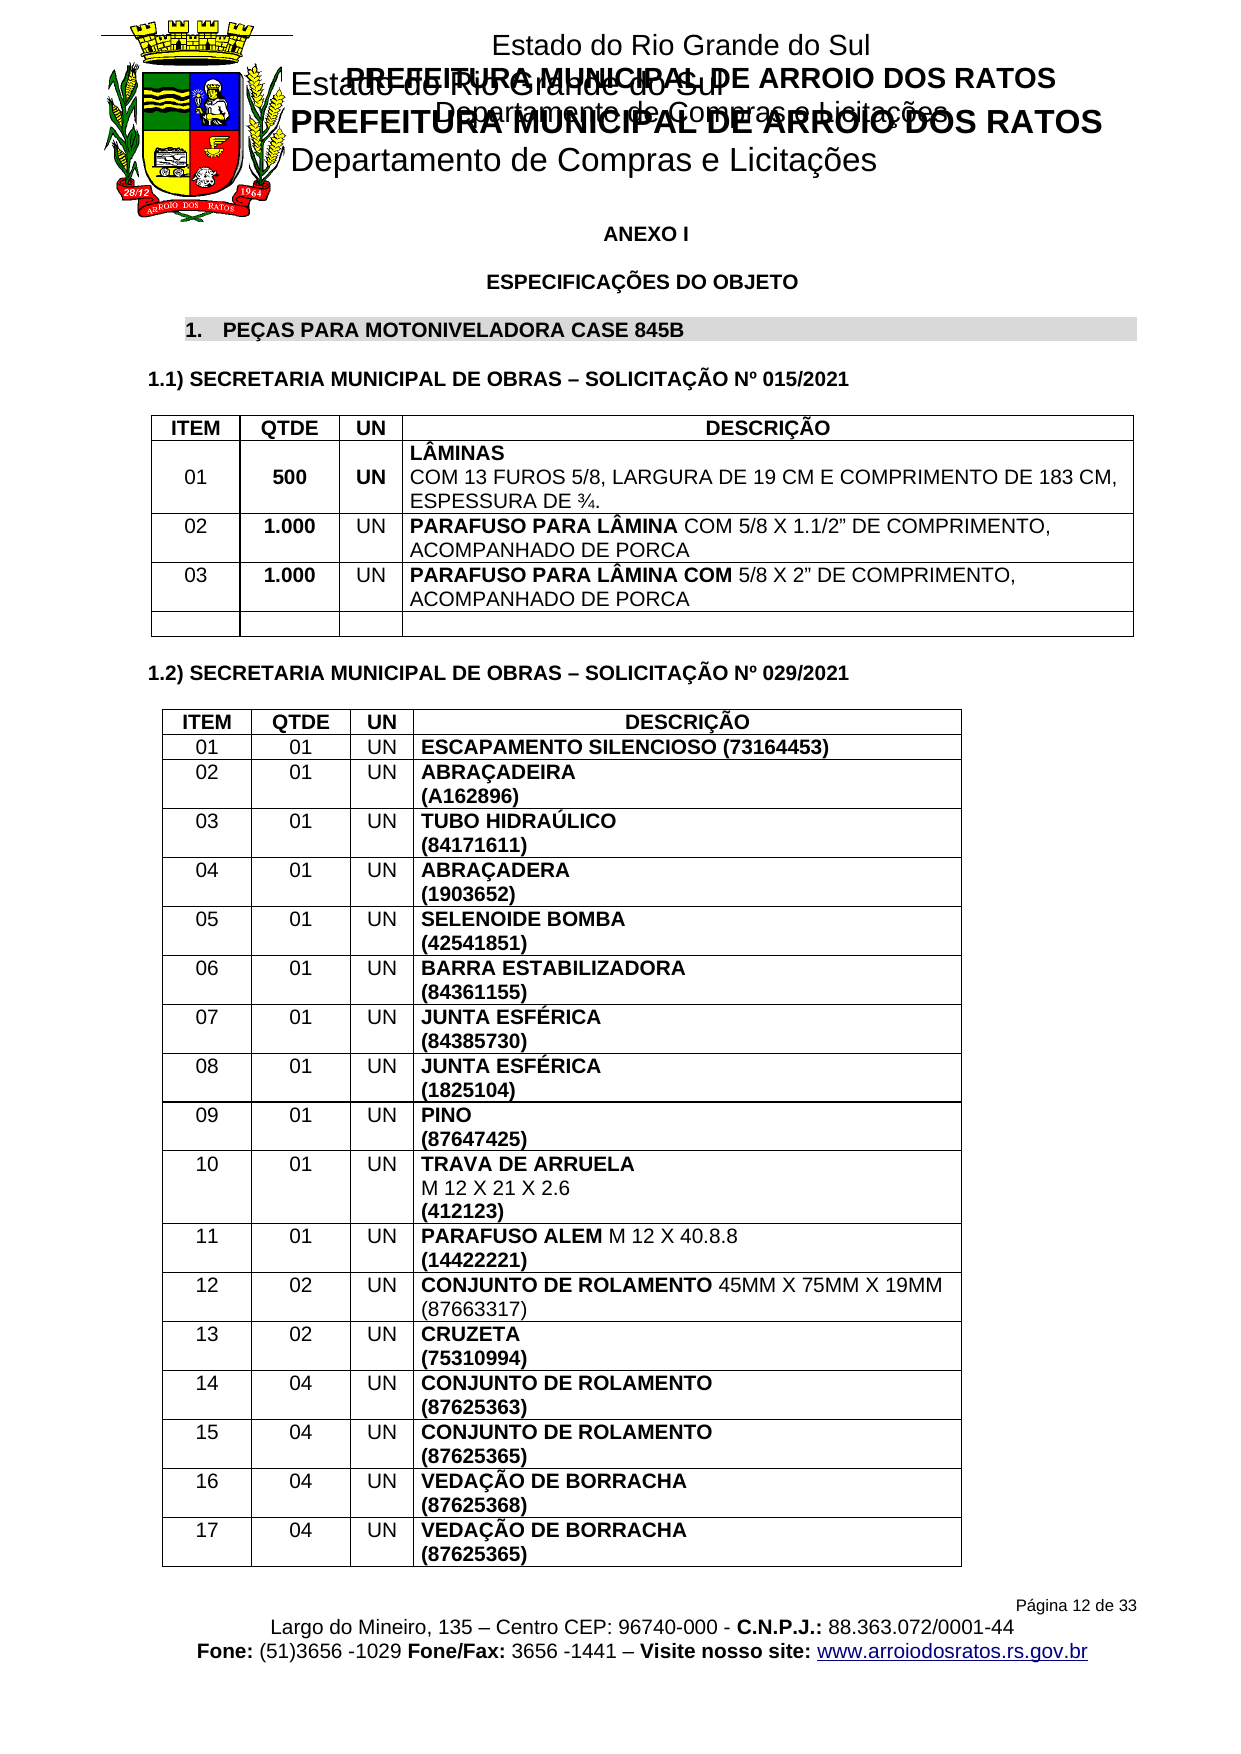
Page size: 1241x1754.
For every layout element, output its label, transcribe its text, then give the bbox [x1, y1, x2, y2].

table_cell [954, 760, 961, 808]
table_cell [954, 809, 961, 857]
table_cell 01 [252, 809, 350, 857]
table_cell 01 [252, 735, 350, 759]
table_cell 17 [163, 1518, 251, 1566]
table_cell 04 [252, 1518, 350, 1566]
table_cell 01 [252, 907, 350, 954]
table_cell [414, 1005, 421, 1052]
table_cell 15 [163, 1420, 251, 1468]
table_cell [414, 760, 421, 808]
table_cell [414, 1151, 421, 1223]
table_cell UN [351, 1518, 413, 1566]
table_cell UN [351, 1469, 413, 1517]
table_cell UN [351, 1224, 413, 1272]
table_cell UN [351, 1420, 413, 1468]
table_header UN [351, 710, 413, 734]
table_cell UN [351, 858, 413, 906]
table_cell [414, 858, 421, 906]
text 1.2) SECRETARIA MUNICIPAL DE OBRAS – SOLICITAÇÃO Nº 029/2021 [148, 661, 1137, 685]
table_header DESCRIÇÃO [414, 710, 961, 734]
table_cell UN [351, 956, 413, 1003]
table_cell [395, 612, 402, 636]
table_cell [1126, 612, 1133, 636]
table_cell 01 [252, 1151, 350, 1223]
table_cell UN [351, 1371, 413, 1419]
table_cell 03 [152, 563, 239, 611]
table_cell 11 [163, 1224, 251, 1272]
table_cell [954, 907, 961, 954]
table_cell UN [351, 1322, 413, 1370]
table_cell UN [351, 907, 413, 954]
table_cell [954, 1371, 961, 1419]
table_cell 04 [252, 1420, 350, 1468]
table_cell UN [351, 1054, 413, 1101]
table_cell 03 [163, 809, 251, 857]
table_header QTDE [252, 710, 350, 734]
table_header QTDE [241, 416, 339, 440]
table_header ITEM [152, 416, 239, 440]
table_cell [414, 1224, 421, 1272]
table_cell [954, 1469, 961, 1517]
text 1.1) SECRETARIA MUNICIPAL DE OBRAS – SOLICITAÇÃO Nº 015/2021 [148, 367, 1137, 391]
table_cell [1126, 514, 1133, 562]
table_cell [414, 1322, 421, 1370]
table_cell 08 [163, 1054, 251, 1101]
table_header UN [340, 416, 402, 440]
text ESPECIFICAÇÕES DO OBJETO [148, 269, 1137, 293]
table_cell 02 [163, 760, 251, 808]
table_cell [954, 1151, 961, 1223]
table_cell 04 [163, 858, 251, 906]
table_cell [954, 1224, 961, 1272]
table_cell 06 [163, 956, 251, 1003]
table_cell 02 [252, 1273, 350, 1321]
table_cell 07 [163, 1005, 251, 1052]
table_cell 02 [252, 1322, 350, 1370]
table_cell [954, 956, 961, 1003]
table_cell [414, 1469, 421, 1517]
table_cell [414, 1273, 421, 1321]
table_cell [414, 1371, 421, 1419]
table_cell 02 [152, 514, 239, 562]
table_header DESCRIÇÃO [403, 416, 1133, 440]
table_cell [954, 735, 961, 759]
table_cell 01 [163, 735, 251, 759]
table_cell [241, 612, 339, 636]
table_cell 05 [163, 907, 251, 954]
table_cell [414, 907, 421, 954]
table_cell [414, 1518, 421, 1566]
table_cell UN [351, 1151, 413, 1223]
table_header ITEM [163, 710, 251, 734]
table_cell 10 [163, 1151, 251, 1223]
table_cell 01 [252, 1005, 350, 1052]
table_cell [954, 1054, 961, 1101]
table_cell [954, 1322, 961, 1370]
table_cell 01 [252, 858, 350, 906]
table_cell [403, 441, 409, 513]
table_cell 1.000 [241, 563, 339, 611]
picture [101, 18, 295, 225]
table_cell 01 [252, 1054, 350, 1101]
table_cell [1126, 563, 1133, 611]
table_cell UN [351, 1273, 413, 1321]
table_cell 14 [163, 1371, 251, 1419]
table_cell 01 [252, 760, 350, 808]
table_cell UN [340, 514, 402, 562]
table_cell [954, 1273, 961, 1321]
table_cell 13 [163, 1322, 251, 1370]
table_cell UN [340, 441, 402, 513]
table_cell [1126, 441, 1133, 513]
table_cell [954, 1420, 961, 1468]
table_cell UN [340, 563, 402, 611]
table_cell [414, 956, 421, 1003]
table_cell UN [351, 1103, 413, 1150]
text ANEXO I [148, 222, 1137, 246]
table_cell [340, 612, 346, 636]
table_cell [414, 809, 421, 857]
list PEÇAS PARA MOTONIVELADORA CASE 845B [185, 317, 1137, 341]
table_cell 12 [163, 1273, 251, 1321]
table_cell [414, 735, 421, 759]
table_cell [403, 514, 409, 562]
table_cell 1.000 [241, 514, 339, 562]
table_cell [152, 612, 239, 636]
table_cell 04 [252, 1371, 350, 1419]
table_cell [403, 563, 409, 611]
table_cell UN [351, 760, 413, 808]
table_cell 01 [252, 1103, 350, 1150]
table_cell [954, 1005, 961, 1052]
table_cell UN [351, 1005, 413, 1052]
table_cell 04 [252, 1469, 350, 1517]
table_cell 01 [252, 956, 350, 1003]
table_cell UN [351, 809, 413, 857]
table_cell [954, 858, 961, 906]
table_cell 01 [252, 1224, 350, 1272]
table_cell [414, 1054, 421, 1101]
table_cell 09 [163, 1103, 251, 1150]
table_cell 01 [152, 441, 239, 513]
table_cell 500 [241, 441, 339, 513]
table_cell 16 [163, 1469, 251, 1517]
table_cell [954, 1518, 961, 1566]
table_cell [403, 612, 409, 636]
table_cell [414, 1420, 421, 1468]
